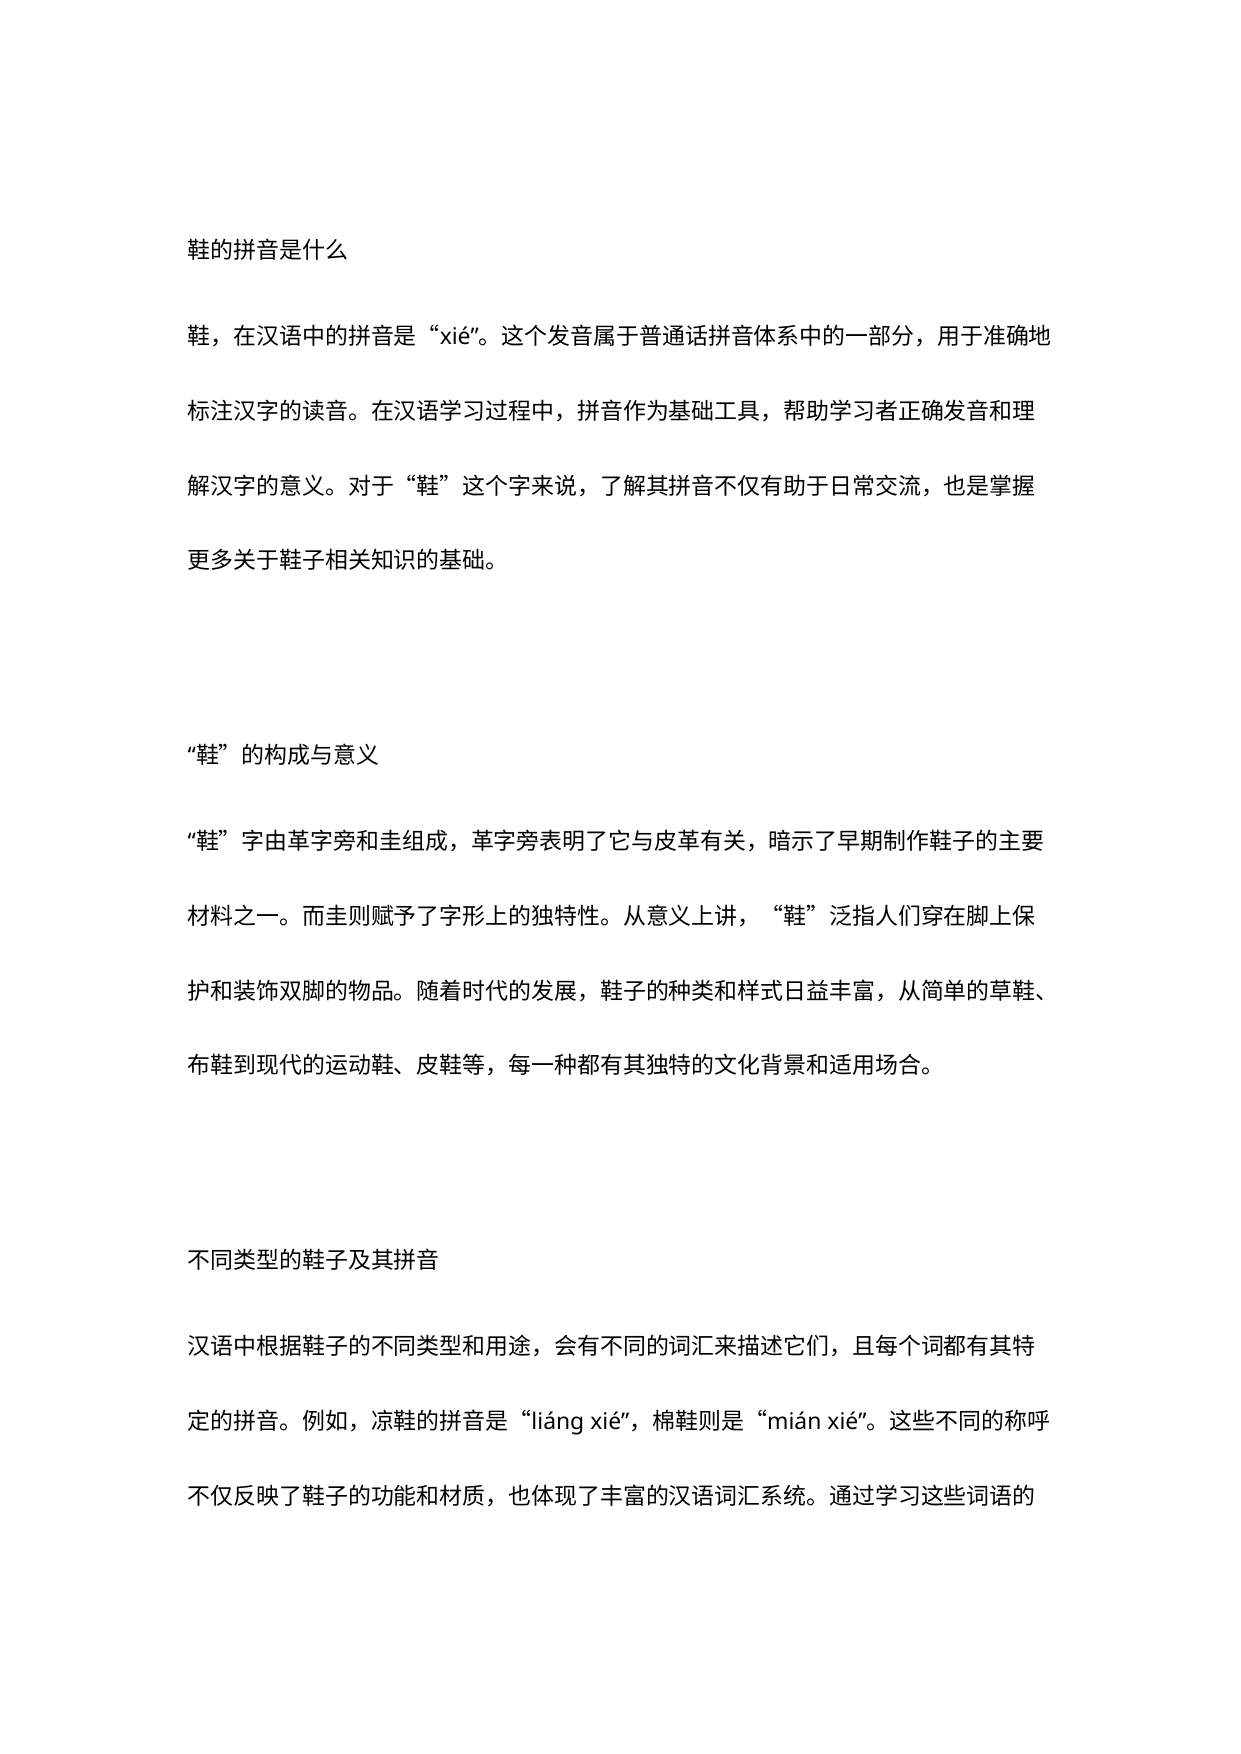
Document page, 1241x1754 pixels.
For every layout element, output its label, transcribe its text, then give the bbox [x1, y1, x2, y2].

text “鞋”字由革字旁和圭组成，革字旁表明了它与皮革有关，暗示了早期制作鞋子的主要材料之一。而圭则赋予了字形上的独特性。从意义上讲，“鞋”泛指人们穿在脚上保护和装饰双脚的物品。随着时代的发展，鞋子的种类和样式日益丰富，从简单的草鞋、布鞋到现代的运动鞋、皮鞋等，每一种都有其独特的文化背景和适用场合。 [187, 807, 1053, 1096]
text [187, 1312, 1053, 1527]
text 鞋的拼音是什么 [187, 216, 1053, 281]
text 鞋，在汉语中的拼音是“xié”。这个发音属于普通话拼音体系中的一部分，用于准确地标注汉字的读音。在汉语学习过程中，拼音作为基础工具，帮助学习者正确发音和理解汉字的意义。对于“鞋”这个字来说，了解其拼音不仅有助于日常交流，也是掌握更多关于鞋子相关知识的基础。 [187, 302, 1053, 591]
text “鞋”的构成与意义 [187, 721, 1053, 786]
text 不同类型的鞋子及其拼音 [187, 1226, 1053, 1291]
